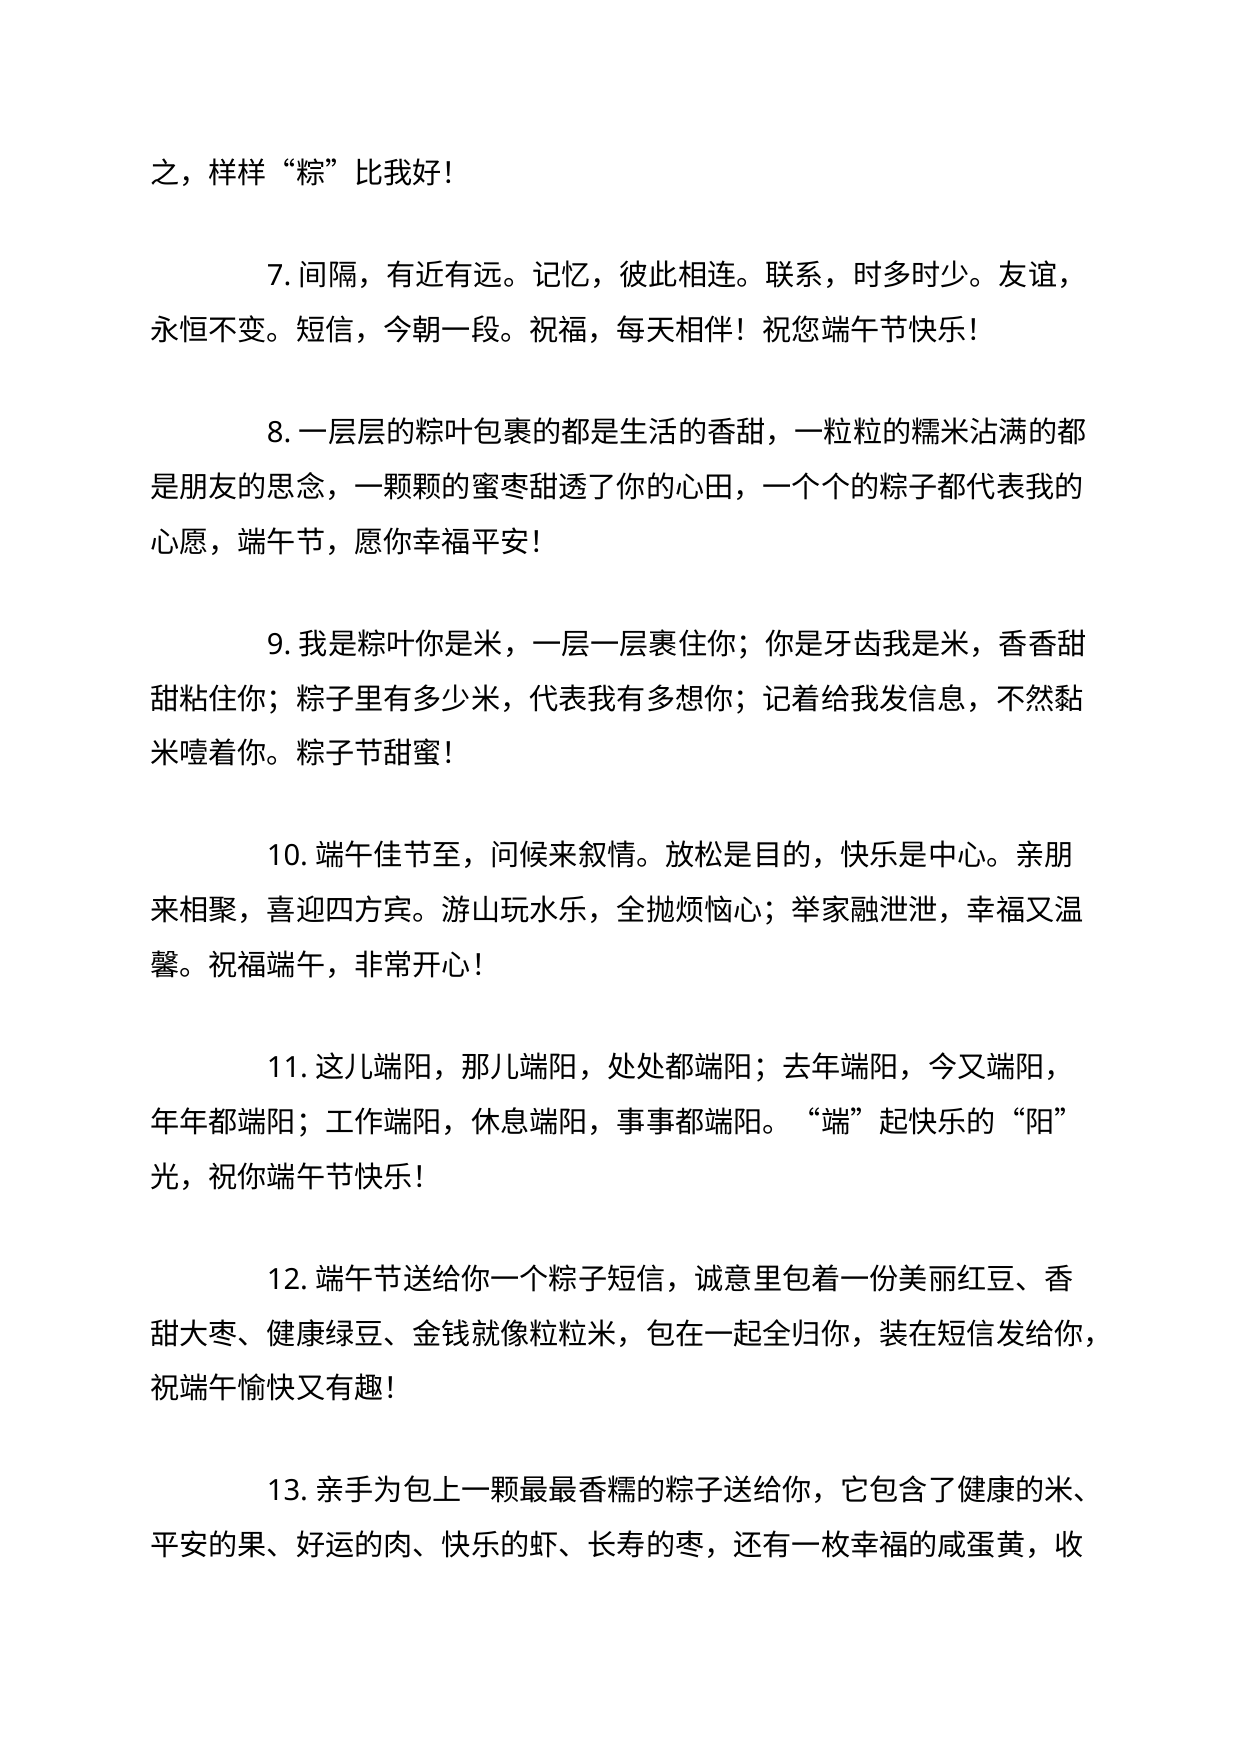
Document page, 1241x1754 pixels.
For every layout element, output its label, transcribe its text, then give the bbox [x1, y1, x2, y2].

text 7. 间隔，有近有远。记忆，彼此相连。联系，时多时少。友谊，永恒不变。短信，今朝一段。祝福，每天相伴！祝您端午节快乐！ [150, 252, 1090, 349]
text 8. 一层层的粽叶包裹的都是生活的香甜，一粒粒的糯米沾满的都是朋友的思念，一颗颗的蜜枣甜透了你的心田，一个个的粽子都代表我的心愿，端午节，愿你幸福平安！ [150, 408, 1090, 561]
text 11. 这儿端阳，那儿端阳，处处都端阳；去年端阳，今又端阳，年年都端阳；工作端阳，休息端阳，事事都端阳。“端”起快乐的“阳”光，祝你端午节快乐！ [150, 1043, 1090, 1196]
text 10. 端午佳节至，问候来叙情。放松是目的，快乐是中心。亲朋来相聚，喜迎四方宾。游山玩水乐，全抛烦恼心；举家融泄泄，幸福又温馨。祝福端午，非常开心！ [150, 832, 1090, 984]
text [150, 1467, 1090, 1564]
text 12. 端午节送给你一个粽子短信，诚意里包着一份美丽红豆、香甜大枣、健康绿豆、金钱就像粒粒米，包在一起全归你，装在短信发给你，祝端午愉快又有趣！ [150, 1255, 1090, 1407]
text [150, 150, 1090, 192]
text 9. 我是粽叶你是米，一层一层裹住你；你是牙齿我是米，香香甜甜粘住你；粽子里有多少米，代表我有多想你；记着给我发信息，不然黏米噎着你。粽子节甜蜜！ [150, 620, 1090, 772]
